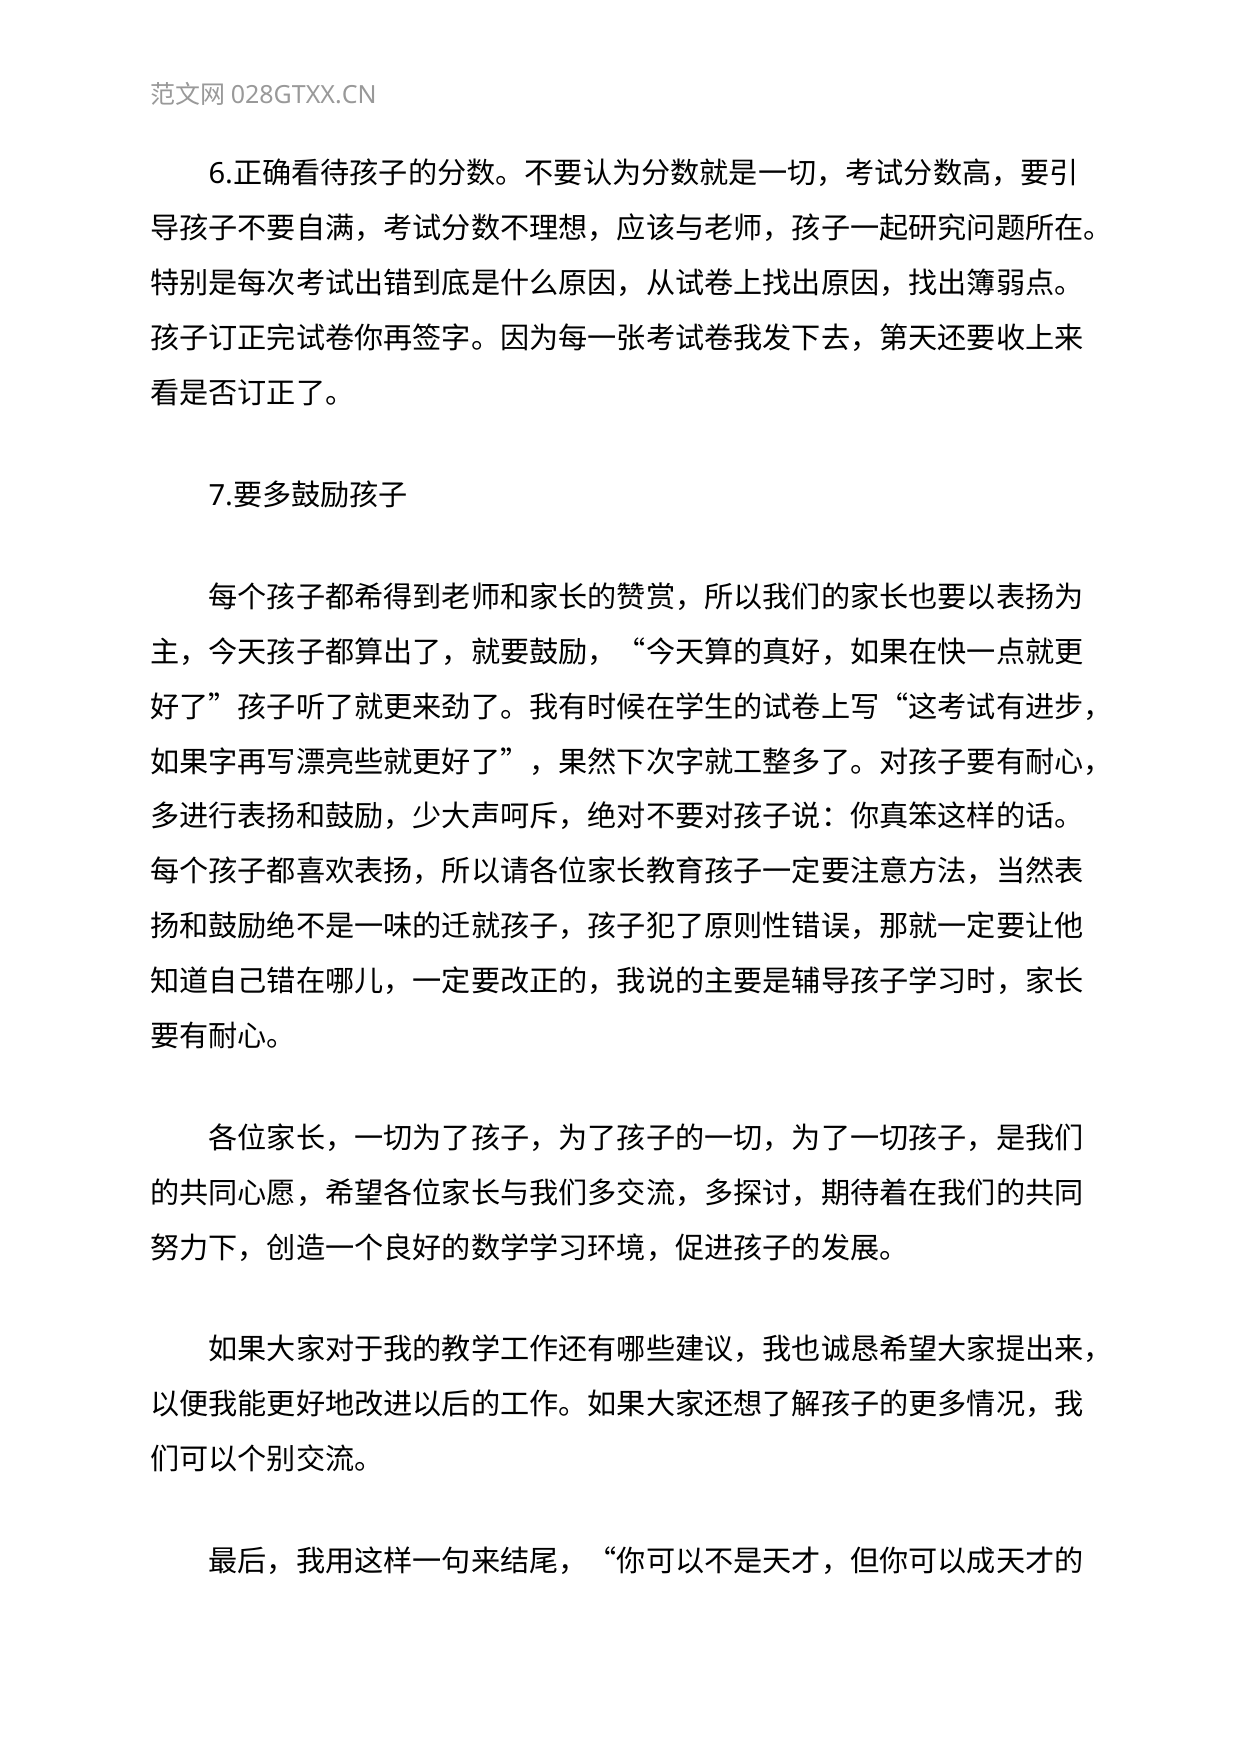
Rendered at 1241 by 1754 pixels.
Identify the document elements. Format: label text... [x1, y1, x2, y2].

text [150, 1537, 1090, 1580]
text 每个孩子都希得到老师和家长的赞赏，所以我们的家长也要以表扬为主，今天孩子都算出了，就要鼓励，“今天算的真好，如果在快一点就更好了”孩子听了就更来劲了。我有时候在学生的试卷上写“这考试有进步，如果字再写漂亮些就更好了”，果然下次字就工整多了。对孩子要有耐心，多进行表扬和鼓励，少大声呵斥，绝对不要对孩子说：你真笨这样的话。每个孩子都喜欢表扬，所以请各位家长教育孩子一定要注意方法，当然表扬和鼓励绝不是一味的迁就孩子，孩子犯了原则性错误，那就一定要让他知道自己错在哪儿，一定要改正的，我说的主要是辅导孩子学习时，家长要有耐心。 [150, 573, 1090, 1055]
text 7.要多鼓励孩子 [150, 471, 1090, 514]
text 6.正确看待孩子的分数。不要认为分数就是一切，考试分数高，要引导孩子不要自满，考试分数不理想，应该与老师，孩子一起研究问题所在。特别是每次考试出错到底是什么原因，从试卷上找出原因，找出簿弱点。孩子订正完试卷你再签字。因为每一张考试卷我发下去，第天还要收上来看是否订正了。 [150, 150, 1090, 412]
text 如果大家对于我的教学工作还有哪些建议，我也诚恳希望大家提出来，以便我能更好地改进以后的工作。如果大家还想了解孩子的更多情况，我们可以个别交流。 [150, 1326, 1090, 1478]
text 各位家长，一切为了孩子，为了孩子的一切，为了一切孩子，是我们的共同心愿，希望各位家长与我们多交流，多探讨，期待着在我们的共同努力下，创造一个良好的数学学习环境，促进孩子的发展。 [150, 1114, 1090, 1266]
